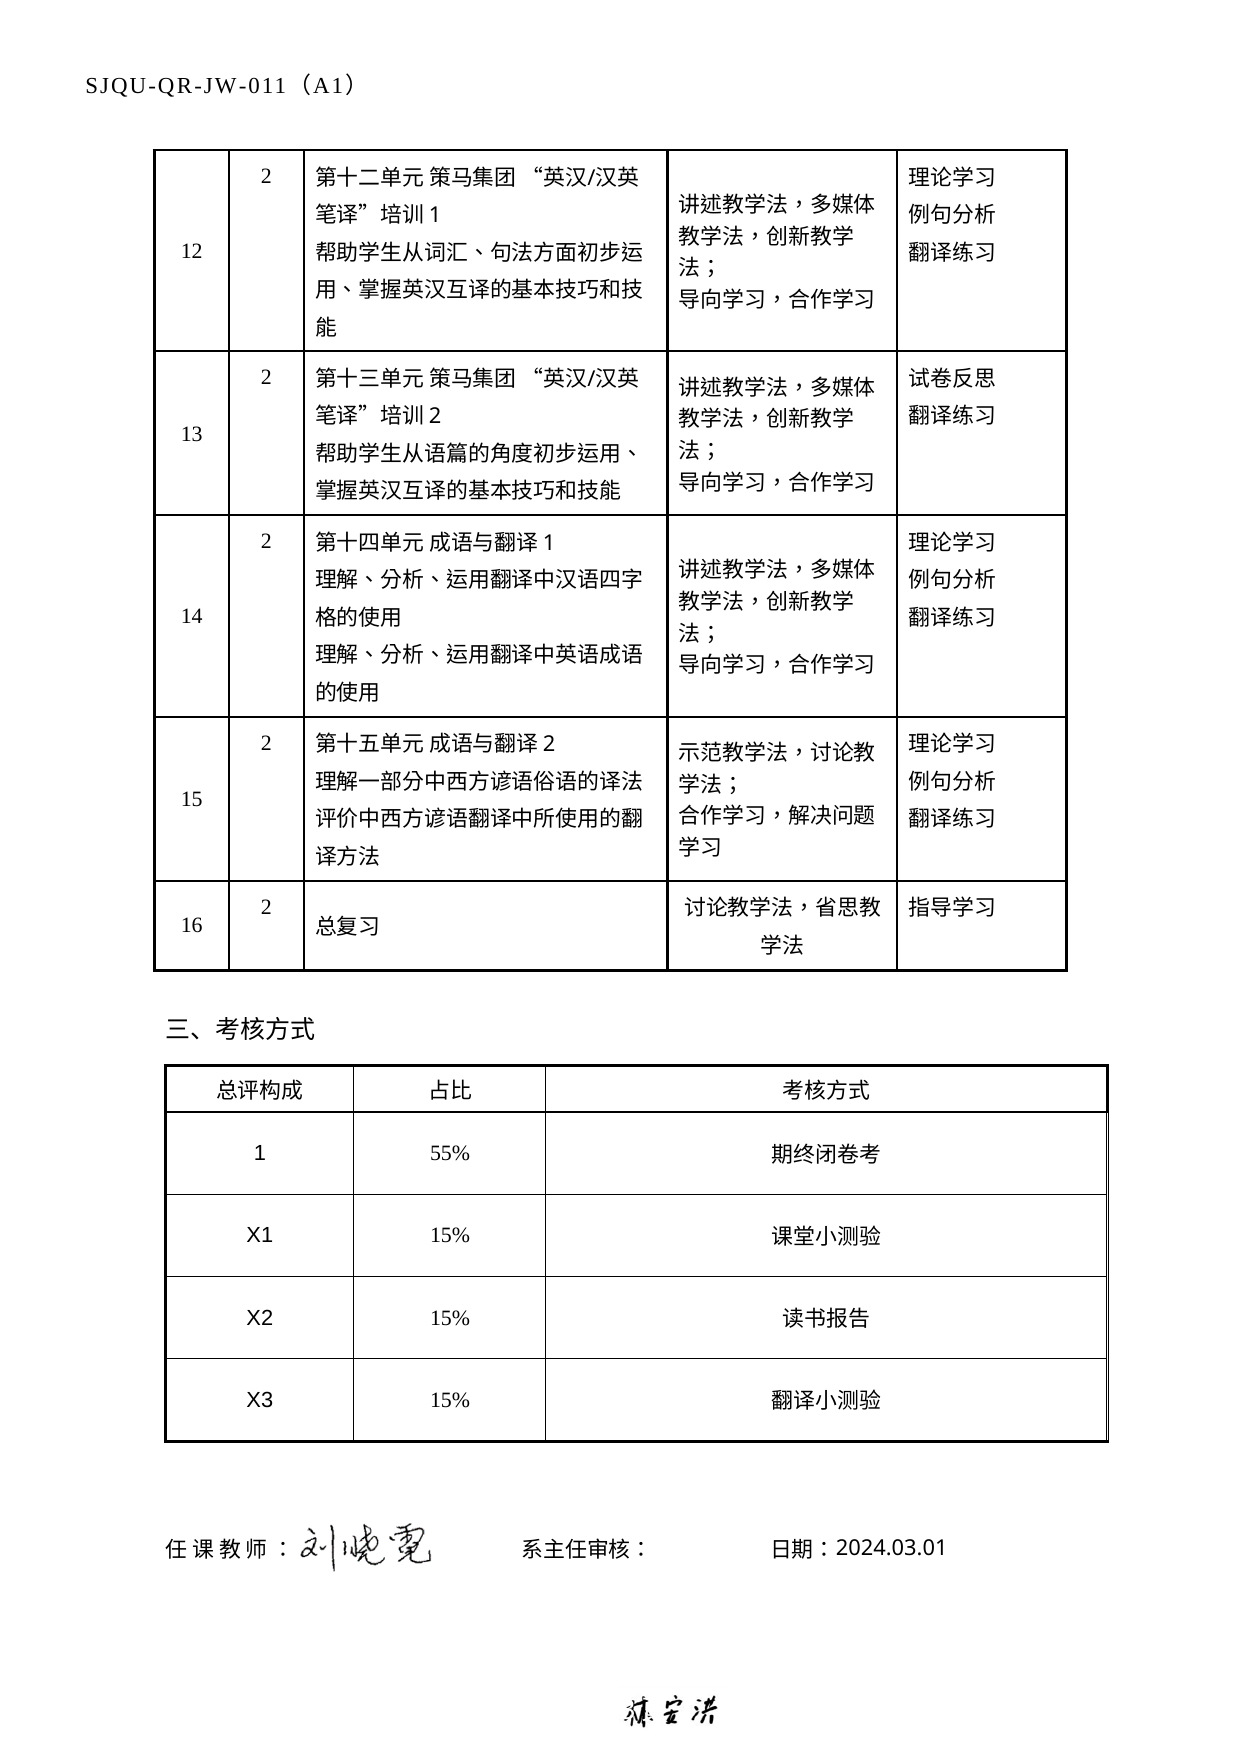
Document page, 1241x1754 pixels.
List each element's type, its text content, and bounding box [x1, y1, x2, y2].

table_cell 15% [354, 1195, 545, 1276]
table_cell 总复习 [305, 882, 666, 968]
table_cell 第十四单元 成语与翻译1 理解、分析、运用翻译中汉语四字格的使用 理解、分析、运用翻译中英语成语的使用 [305, 516, 666, 716]
table_cell 讲述教学法，多媒体教学法，创新教学法； 导向学习，合作学习 [669, 352, 896, 514]
table_cell 期终闭卷考 [546, 1113, 1106, 1193]
table_cell 讨论教学法，省思教学法 [669, 882, 896, 968]
table_header 考核方式 [546, 1067, 1106, 1111]
table_cell 15 [156, 718, 228, 879]
table_cell 13 [156, 352, 228, 514]
table_cell 2 [230, 151, 303, 350]
table_header 占比 [354, 1067, 545, 1111]
table_cell 第十五单元 成语与翻译2 理解一部分中西方谚语俗语的译法 评价中西方谚语翻译中所使用的翻译方法 [305, 718, 666, 879]
picture [291, 1519, 434, 1577]
table_cell 16 [156, 882, 228, 968]
table_cell 课堂小测验 [546, 1195, 1106, 1276]
text 任课教师： 系主任审核： 日期：2024.03.01 [165, 1495, 1087, 1570]
table_header 总评构成 [167, 1067, 353, 1111]
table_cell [669, 151, 896, 350]
table_cell 指导学习 [898, 882, 1065, 968]
table_cell X1 [167, 1195, 353, 1276]
table_cell 理论学习 例句分析 翻译练习 [898, 718, 1065, 879]
table_cell 15% [354, 1277, 545, 1358]
table_cell 示范教学法，讨论教学法； 合作学习，解决问题学习 [669, 718, 896, 879]
table_cell 1 [167, 1113, 353, 1193]
table_cell 理论学习 例句分析 翻译练习 [898, 516, 1065, 716]
table_cell 2 [230, 882, 303, 968]
table_cell 试卷反思 翻译练习 [898, 352, 1065, 514]
table_cell 翻译小测验 [546, 1359, 1106, 1440]
table_cell 第十三单元 策马集团 “英汉/汉英笔译”培训2 帮助学生从语篇的角度初步运用、掌握英汉互译的基本技巧和技能 [305, 352, 666, 514]
picture [598, 1662, 738, 1754]
table_cell 14 [156, 516, 228, 716]
table_cell 15% [354, 1359, 545, 1440]
table_cell X3 [167, 1359, 353, 1440]
table_cell 读书报告 [546, 1277, 1106, 1358]
text 三、考核方式 [165, 1009, 1087, 1045]
table_cell 理论学习 例句分析 翻译练习 [898, 151, 1065, 350]
table_cell 2 [230, 718, 303, 879]
table_cell 12 [156, 151, 228, 350]
table_cell X2 [167, 1277, 353, 1358]
table_cell 2 [230, 516, 303, 716]
table_cell 55% [354, 1113, 545, 1193]
table_cell 第十二单元 策马集团 “英汉/汉英笔译”培训1 帮助学生从词汇、句法方面初步运用、掌握英汉互译的基本技巧和技能 [305, 151, 666, 350]
table_cell 2 [230, 352, 303, 514]
table_cell 讲述教学法，多媒体教学法，创新教学法； 导向学习，合作学习 [669, 516, 896, 716]
